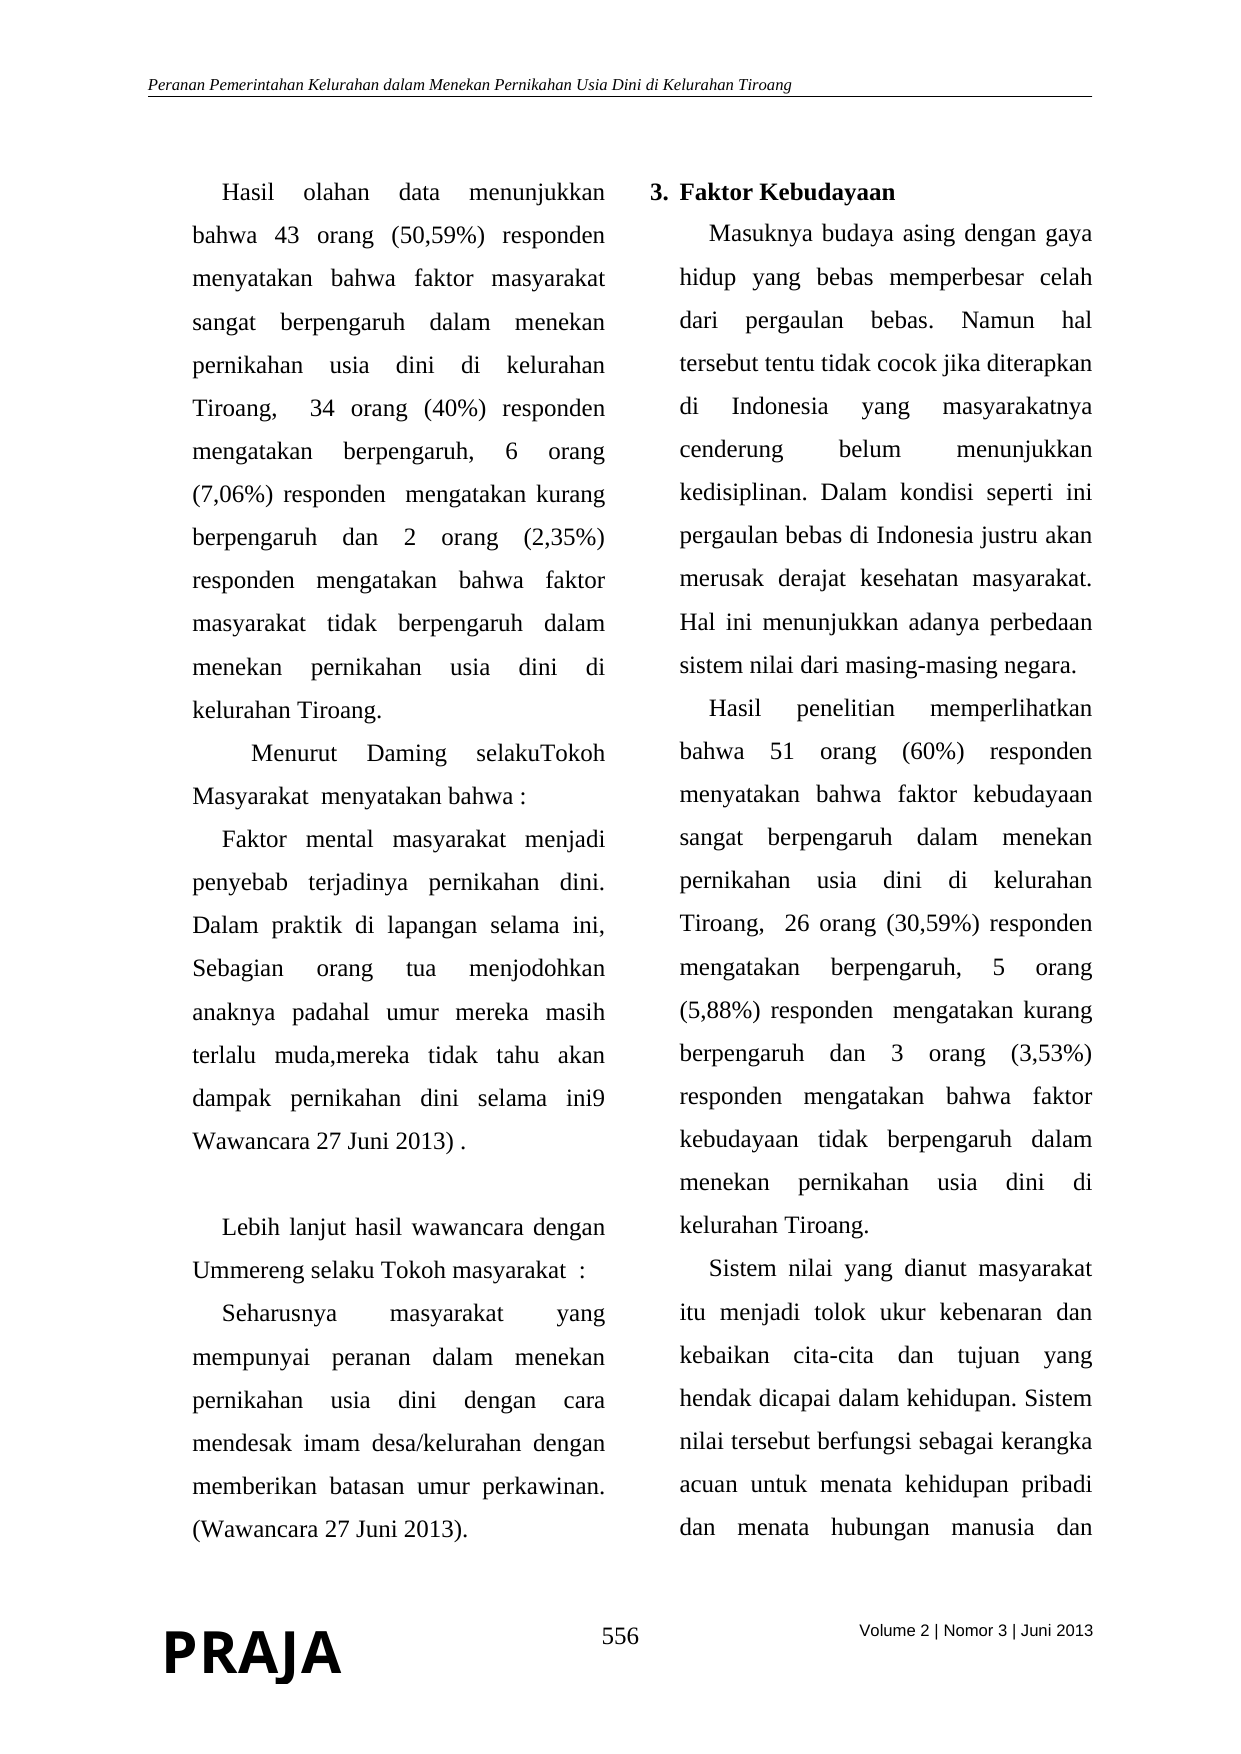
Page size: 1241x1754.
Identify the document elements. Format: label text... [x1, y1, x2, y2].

text Masuknya budaya asing dengan gaya hidup yang bebas memperbesar celah dari pergaulan bebas. Namun hal tersebut tentu tidak cocok jika diterapkan di Indonesia yang masyarakatnya cenderung belum menunjukkan kedisiplinan. Dalam kondisi seperti ini pergaulan bebas di Indonesia justru akan merusak derajat kesehatan masyarakat. Hal ini menunjukkan adanya perbedaan sistem nilai dari masing-masing negara. [679, 218, 1092, 678]
text Hasil olahan data menunjukkan bahwa 43 orang (50,59%) responden menyatakan bahwa faktor masyarakat sangat berpengaruh dalam menekan pernikahan usia dini di kelurahan Tiroang, 34 orang (40%) responden mengatakan berpengaruh, 6 orang (7,06%) responden mengatakan kurang berpengaruh dan 2 orang (2,35%) responden mengatakan bahwa faktor masyarakat tidak berpengaruh dalam menekan pernikahan usia dini di kelurahan Tiroang. [192, 177, 605, 723]
text Hasil penelitian memperlihatkan bahwa 51 orang (60%) responden menyatakan bahwa faktor kebudayaan sangat berpengaruh dalam menekan pernikahan usia dini di kelurahan Tiroang, 26 orang (30,59%) responden mengatakan berpengaruh, 5 orang (5,88%) responden mengatakan kurang berpengaruh dan 3 orang (3,53%) responden mengatakan bahwa faktor kebudayaan tidak berpengaruh dalam menekan pernikahan usia dini di kelurahan Tiroang. [679, 693, 1092, 1239]
text Seharusnya masyarakat yang mempunyai peranan dalam menekan pernikahan usia dini dengan cara mendesak imam desa/kelurahan dengan memberikan batasan umur perkawinan. (Wawancara 27 Juni 2013). [192, 1298, 605, 1543]
text Faktor mental masyarakat menjadi penyebab terjadinya pernikahan dini. Dalam praktik di lapangan selama ini, Sebagian orang tua menjodohkan anaknya padahal umur mereka masih terlalu muda,mereka tidak tahu akan dampak pernikahan dini selama ini9 Wawancara 27 Juni 2013) . [192, 824, 605, 1155]
text Lebih lanjut hasil wawancara dengan Ummereng selaku Tokoh masyarakat : [192, 1212, 605, 1284]
text Menurut Daming selakuTokoh Masyarakat menyatakan bahwa : [192, 738, 605, 810]
list Faktor Kebudayaan [650, 177, 1092, 206]
